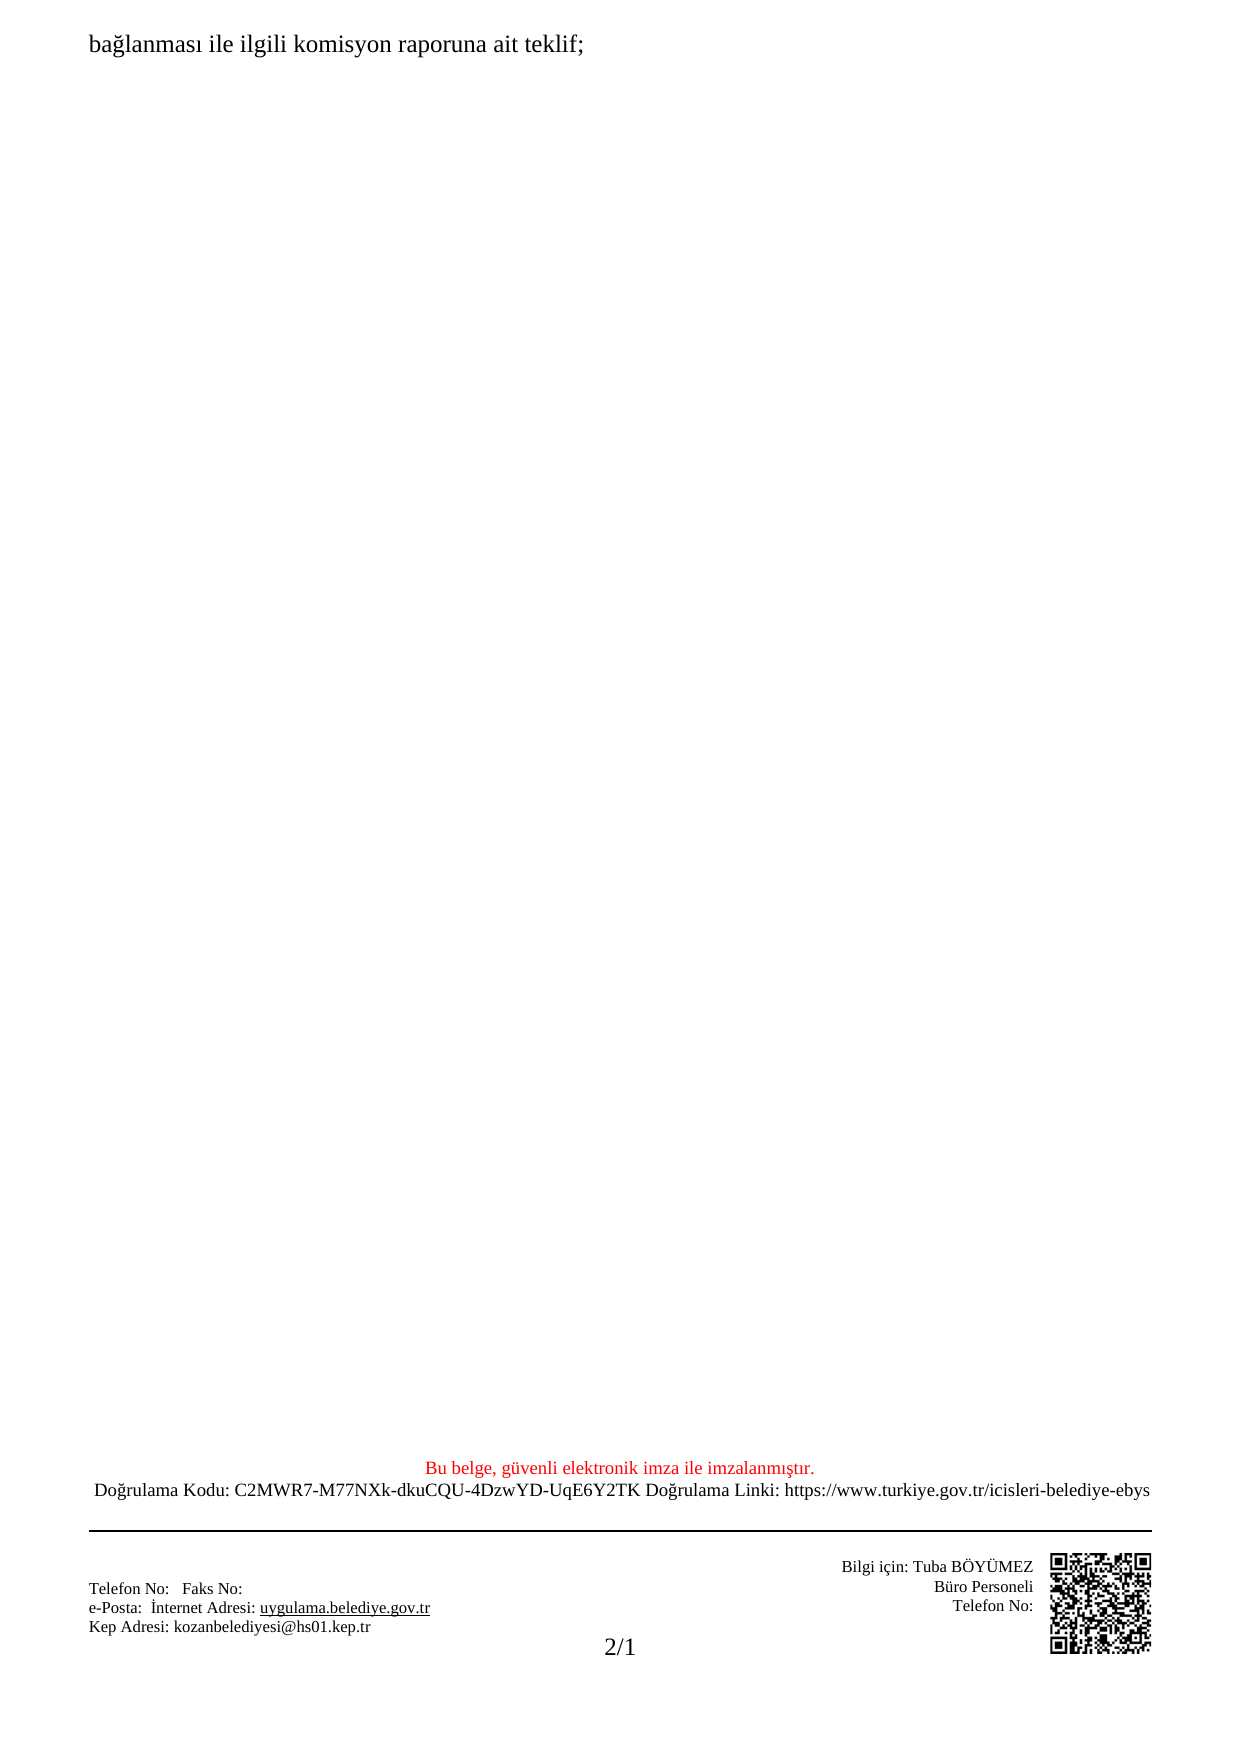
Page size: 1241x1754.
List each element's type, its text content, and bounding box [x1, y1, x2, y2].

picture [1050, 1553, 1152, 1654]
